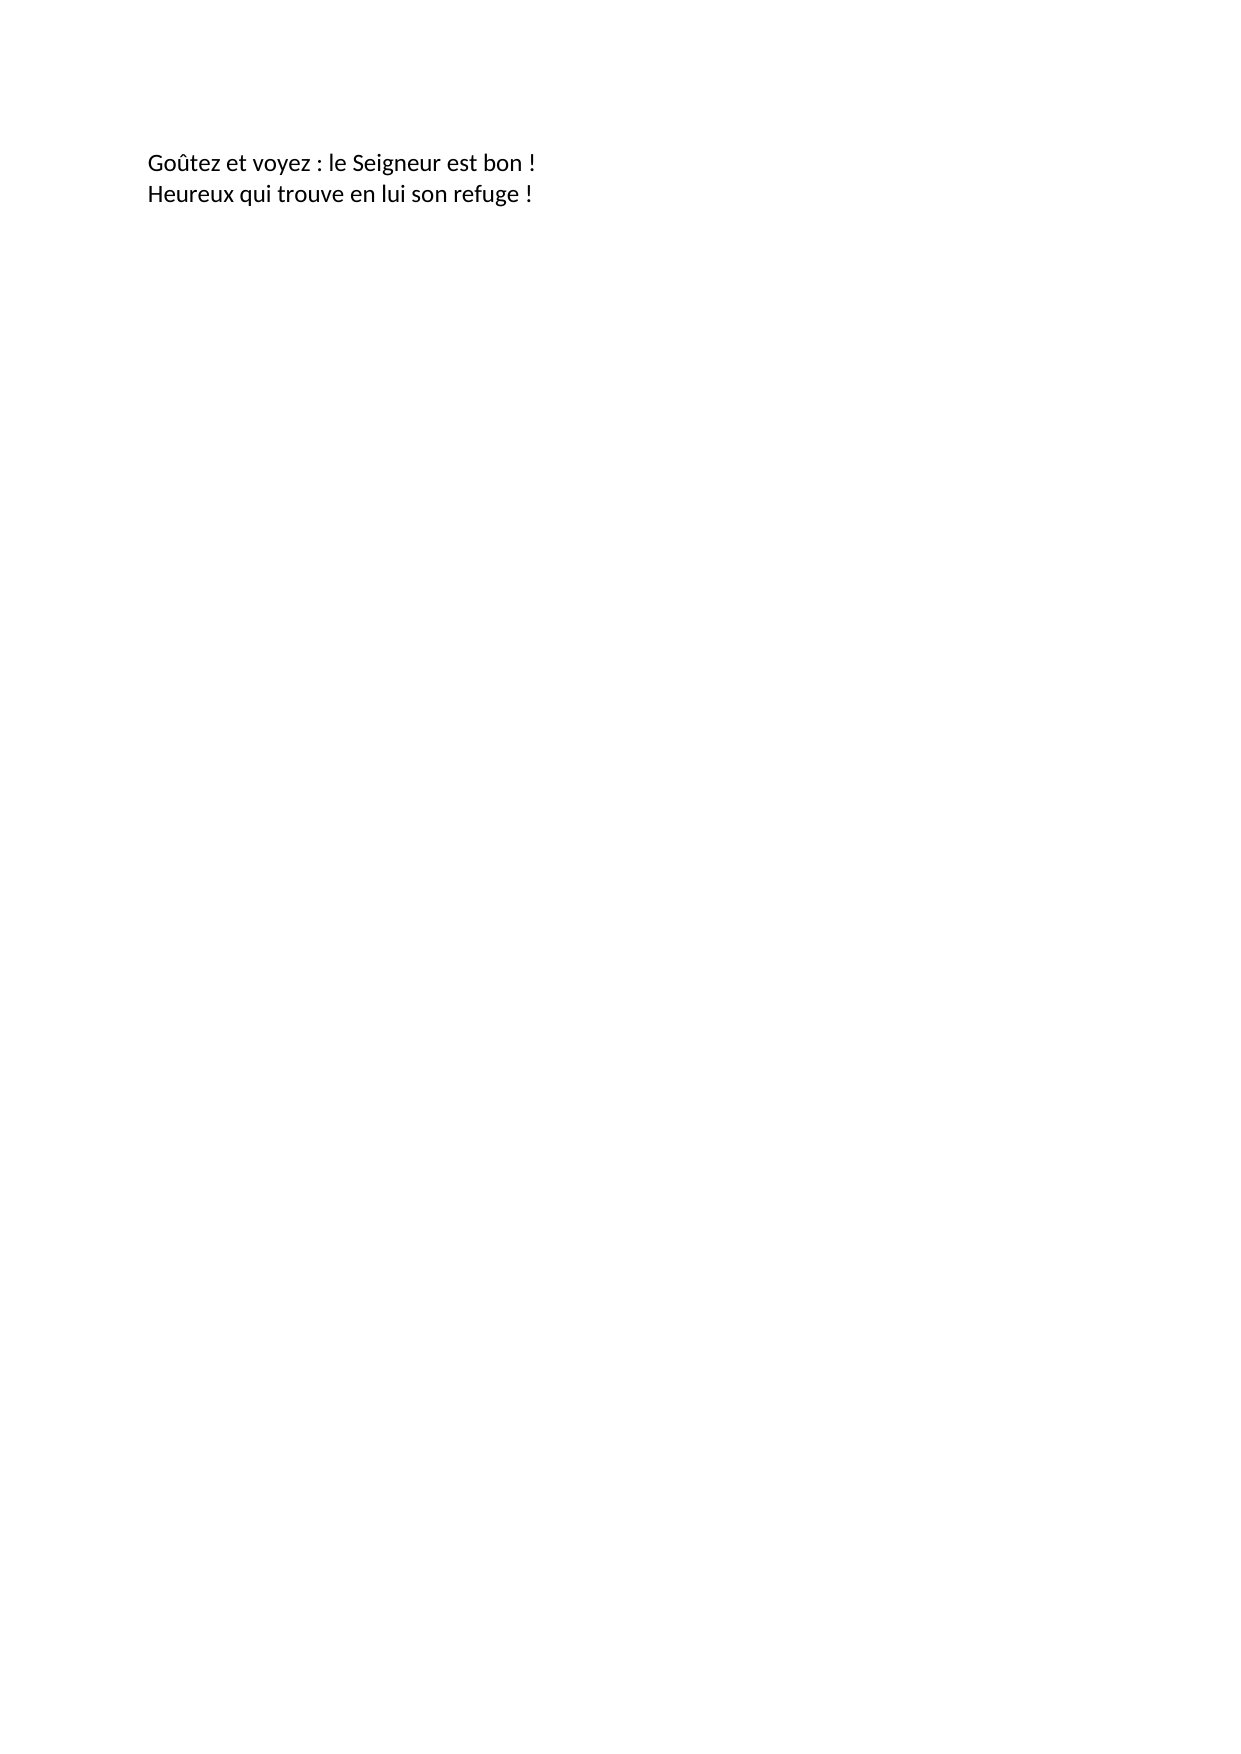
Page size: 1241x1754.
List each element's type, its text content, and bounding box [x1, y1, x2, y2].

text Goûtez et voyez : le Seigneur est bon ! Heureux qui trouve en lui son refuge ! [148, 148, 1093, 209]
